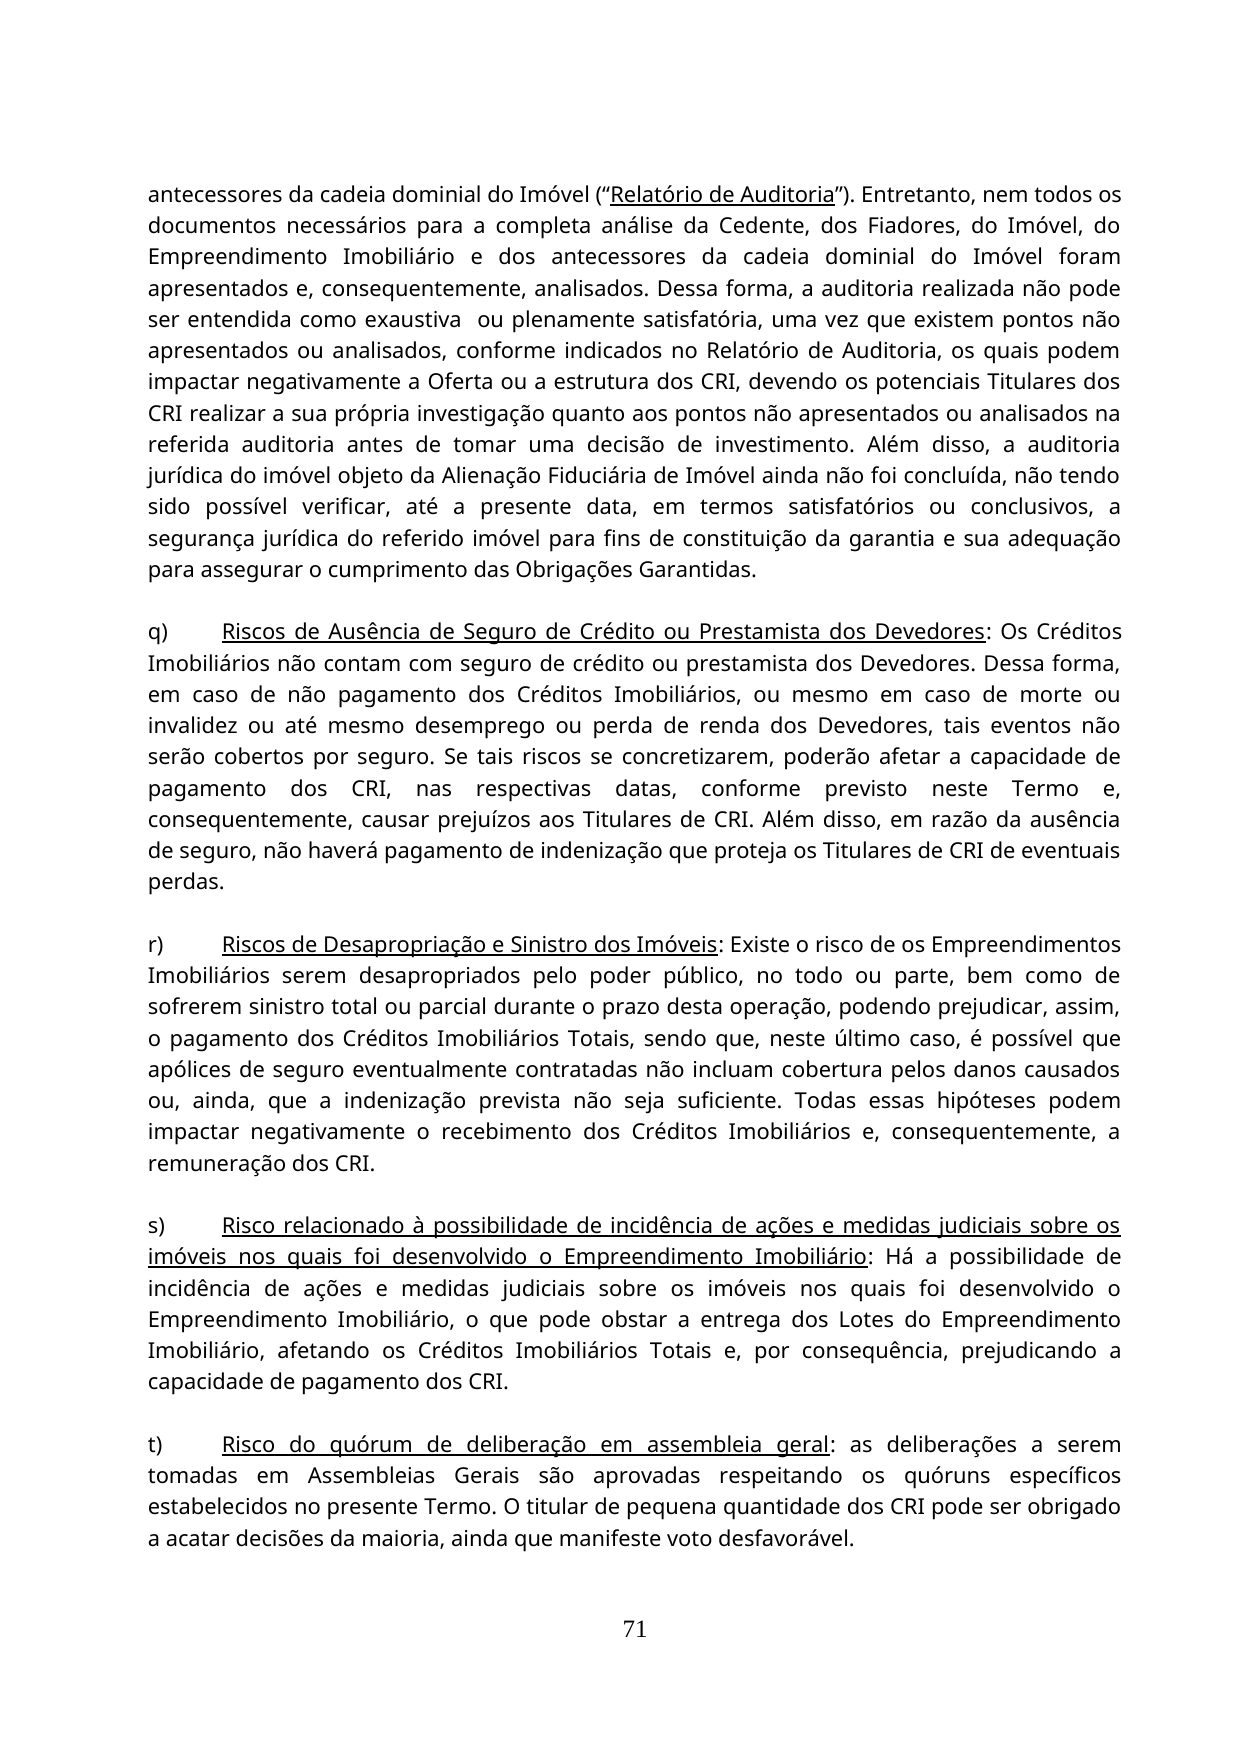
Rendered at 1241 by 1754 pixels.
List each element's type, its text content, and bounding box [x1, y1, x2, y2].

list Riscos de Ausência de Seguro de Crédito ou Prestamista dos Devedores: Os Créditos Imobiliários não contam com seguro de crédito ou prestamista dos Devedores. Dessa forma, em caso de não pagamento dos Créditos Imobiliários, ou mesmo em caso de morte ou invalidez ou até mesmo desemprego ou perda de renda dos Devedores, tais eventos não serão cobertos por seguro. Se tais riscos se concretizarem, poderão afetar a capacidade de pagamento dos CRI, nas respectivas datas, conforme previsto neste Termo e, consequentemente, causar prejuízos aos Titulares de CRI. Além disso, em razão da ausência de seguro, não haverá pagamento de indenização que proteja os Titulares de CRI de eventuais perdas. [148, 615, 1122, 896]
list Risco do quórum de deliberação em assembleia geral: as deliberações a serem tomadas em Assembleias Gerais são aprovadas respeitando os quóruns específicos estabelecidos no presente Termo. O titular de pequena quantidade dos CRI pode ser obrigado a acatar decisões da maioria, ainda que manifeste voto desfavorável. [148, 1427, 1122, 1552]
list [148, 177, 1122, 583]
list Riscos de Desapropriação e Sinistro dos Imóveis: Existe o risco de os Empreendimentos Imobiliários serem desapropriados pelo poder público, no todo ou parte, bem como de sofrerem sinistro total ou parcial durante o prazo desta operação, podendo prejudicar, assim, o pagamento dos Créditos Imobiliários Totais, sendo que, neste último caso, é possível que apólices de seguro eventualmente contratadas não incluam cobertura pelos danos causados ou, ainda, que a indenização prevista não seja suficiente. Todas essas hipóteses podem impactar negativamente o recebimento dos Créditos Imobiliários e, consequentemente, a remuneração dos CRI. [148, 927, 1122, 1177]
list Risco relacionado à possibilidade de incidência de ações e medidas judiciais sobre os imóveis nos quais foi desenvolvido o Empreendimento Imobiliário: Há a possibilidade de incidência de ações e medidas judiciais sobre os imóveis nos quais foi desenvolvido o Empreendimento Imobiliário, o que pode obstar a entrega dos Lotes do Empreendimento Imobiliário, afetando os Créditos Imobiliários Totais e, por consequência, prejudicando a capacidade de pagamento dos CRI. [148, 1208, 1122, 1396]
